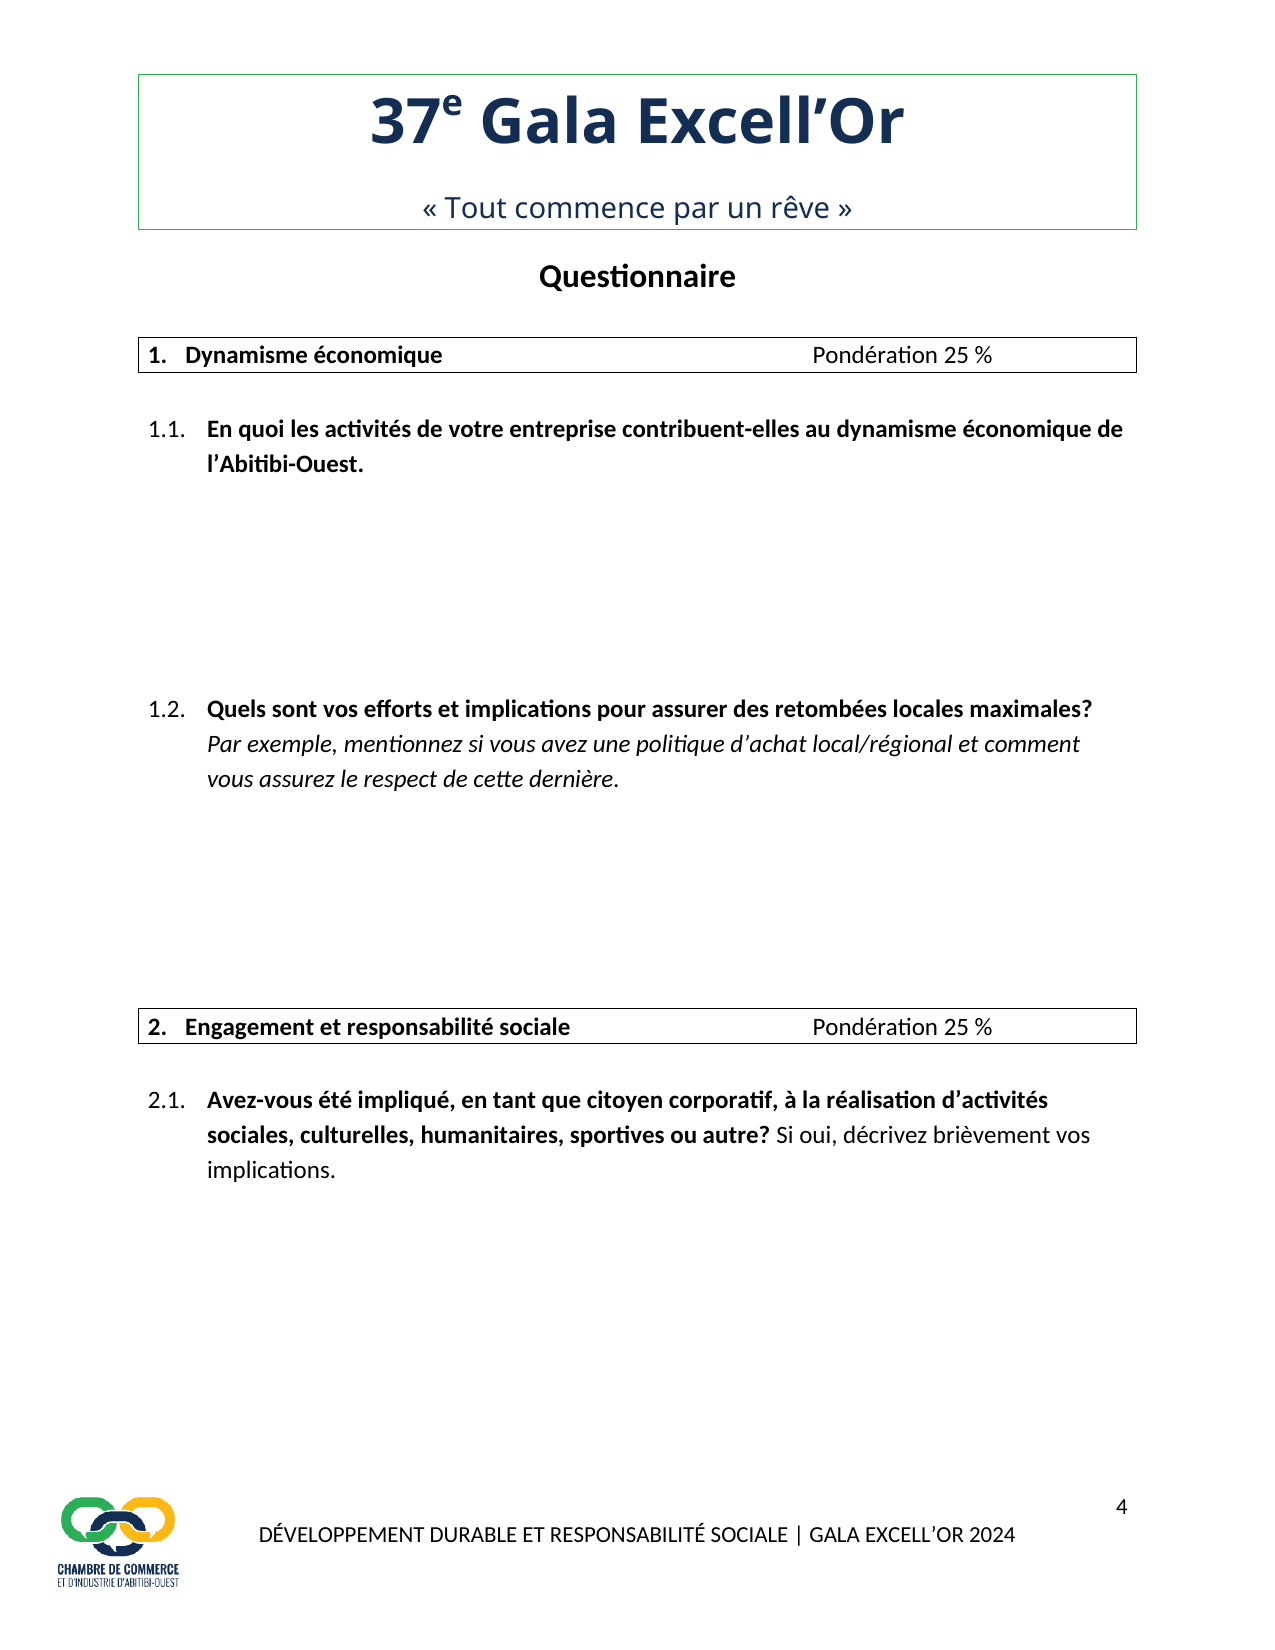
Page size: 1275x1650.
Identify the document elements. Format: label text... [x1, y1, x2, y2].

list Quels sont vos efforts et implications pour assurer des retombées locales maximales? Par exemple, mentionnez si vous avez une politique d’achat local/régional et comment vous assurez le respect de cette dernière. [148, 693, 1127, 793]
list En quoi les activités de votre entreprise contribuent-elles au dynamisme économique de l’Abitibi-Ouest. [148, 413, 1127, 478]
list Avez-vous été impliqué, en tant que citoyen corporatif, à la réalisation d’activités sociales, culturelles, humanitaires, sportives ou autre? Si oui, décrivez brièvement vos implications. [148, 1084, 1127, 1184]
picture [52, 1492, 184, 1592]
list Engagement et responsabilité sociale Pondération 25 % [139, 1009, 1136, 1043]
text Questionnaire [148, 255, 1127, 296]
list Dynamisme économique Pondération 25 % [139, 338, 1136, 372]
